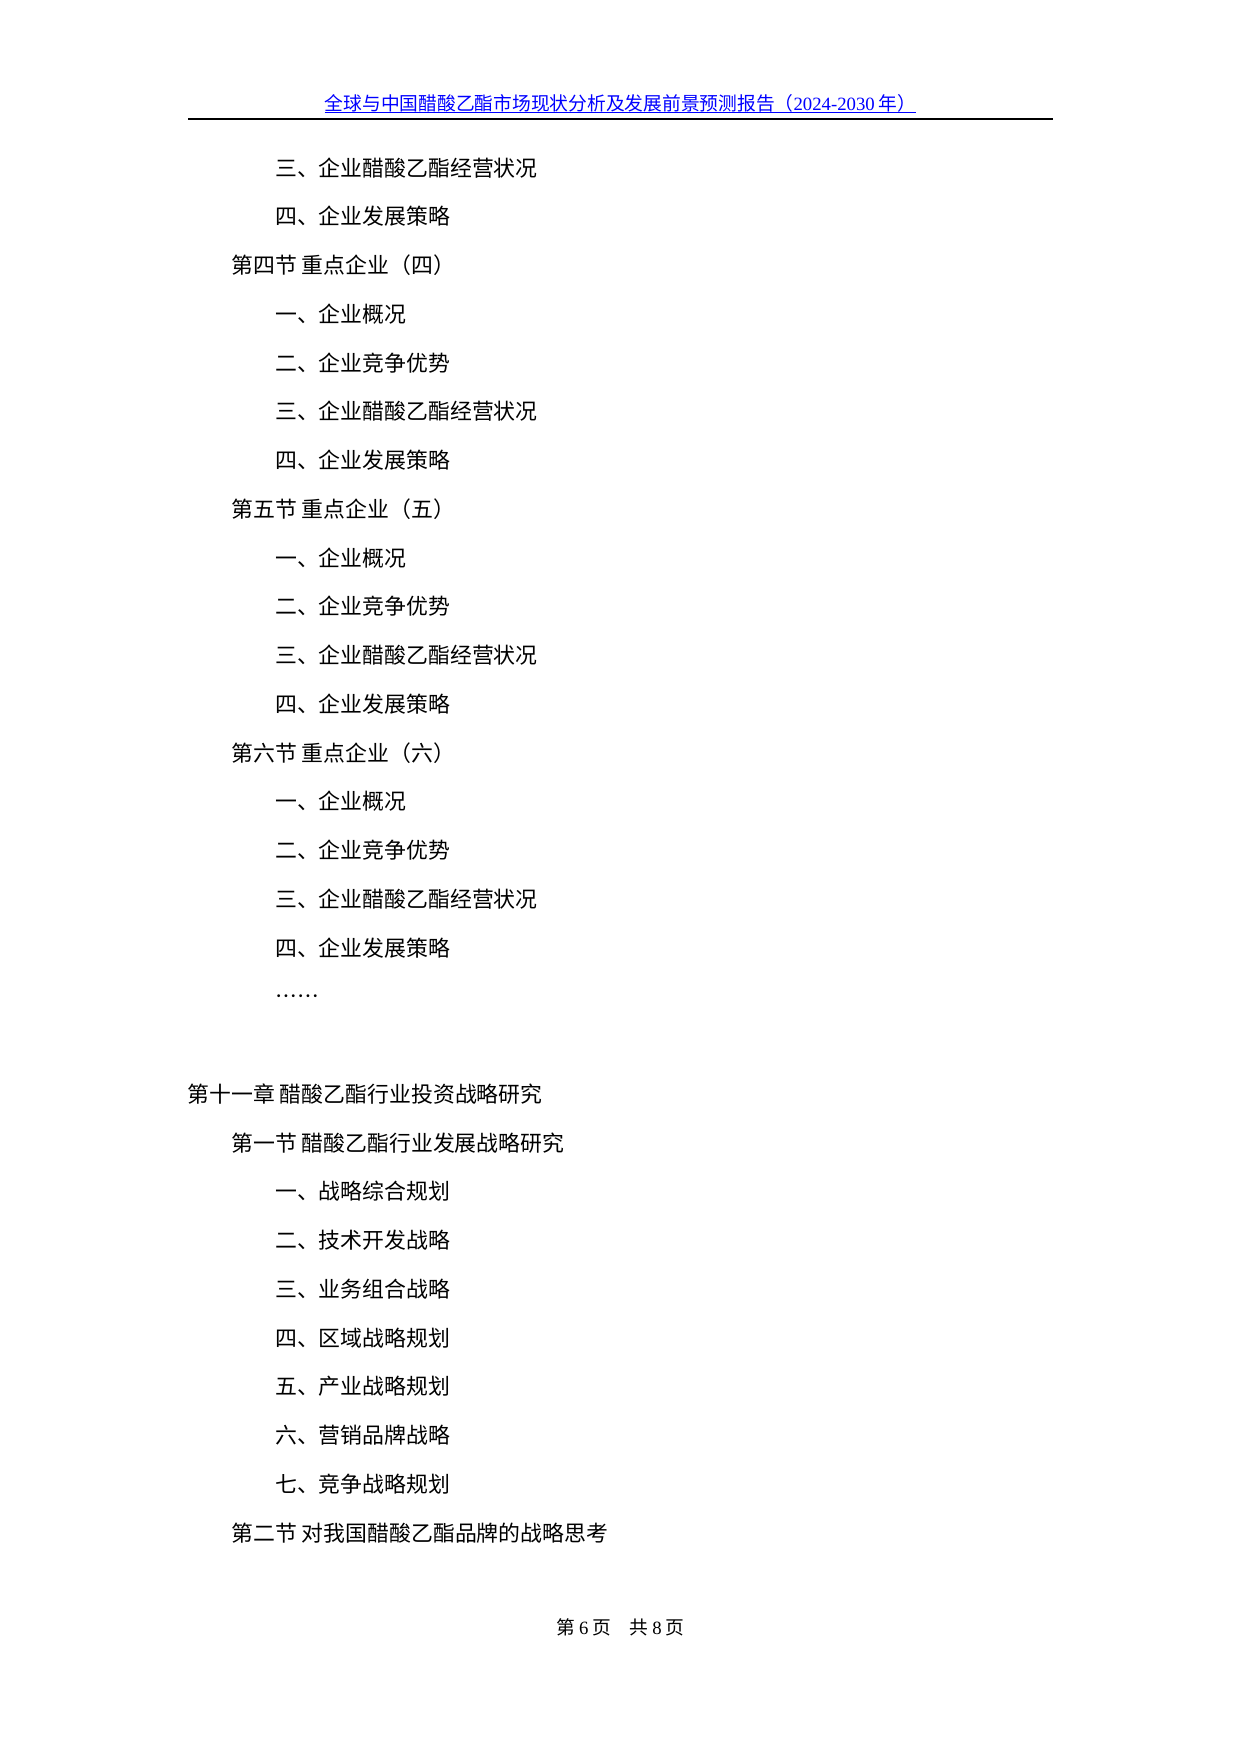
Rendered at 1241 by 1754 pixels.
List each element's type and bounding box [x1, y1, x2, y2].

text [187, 150, 1053, 1548]
